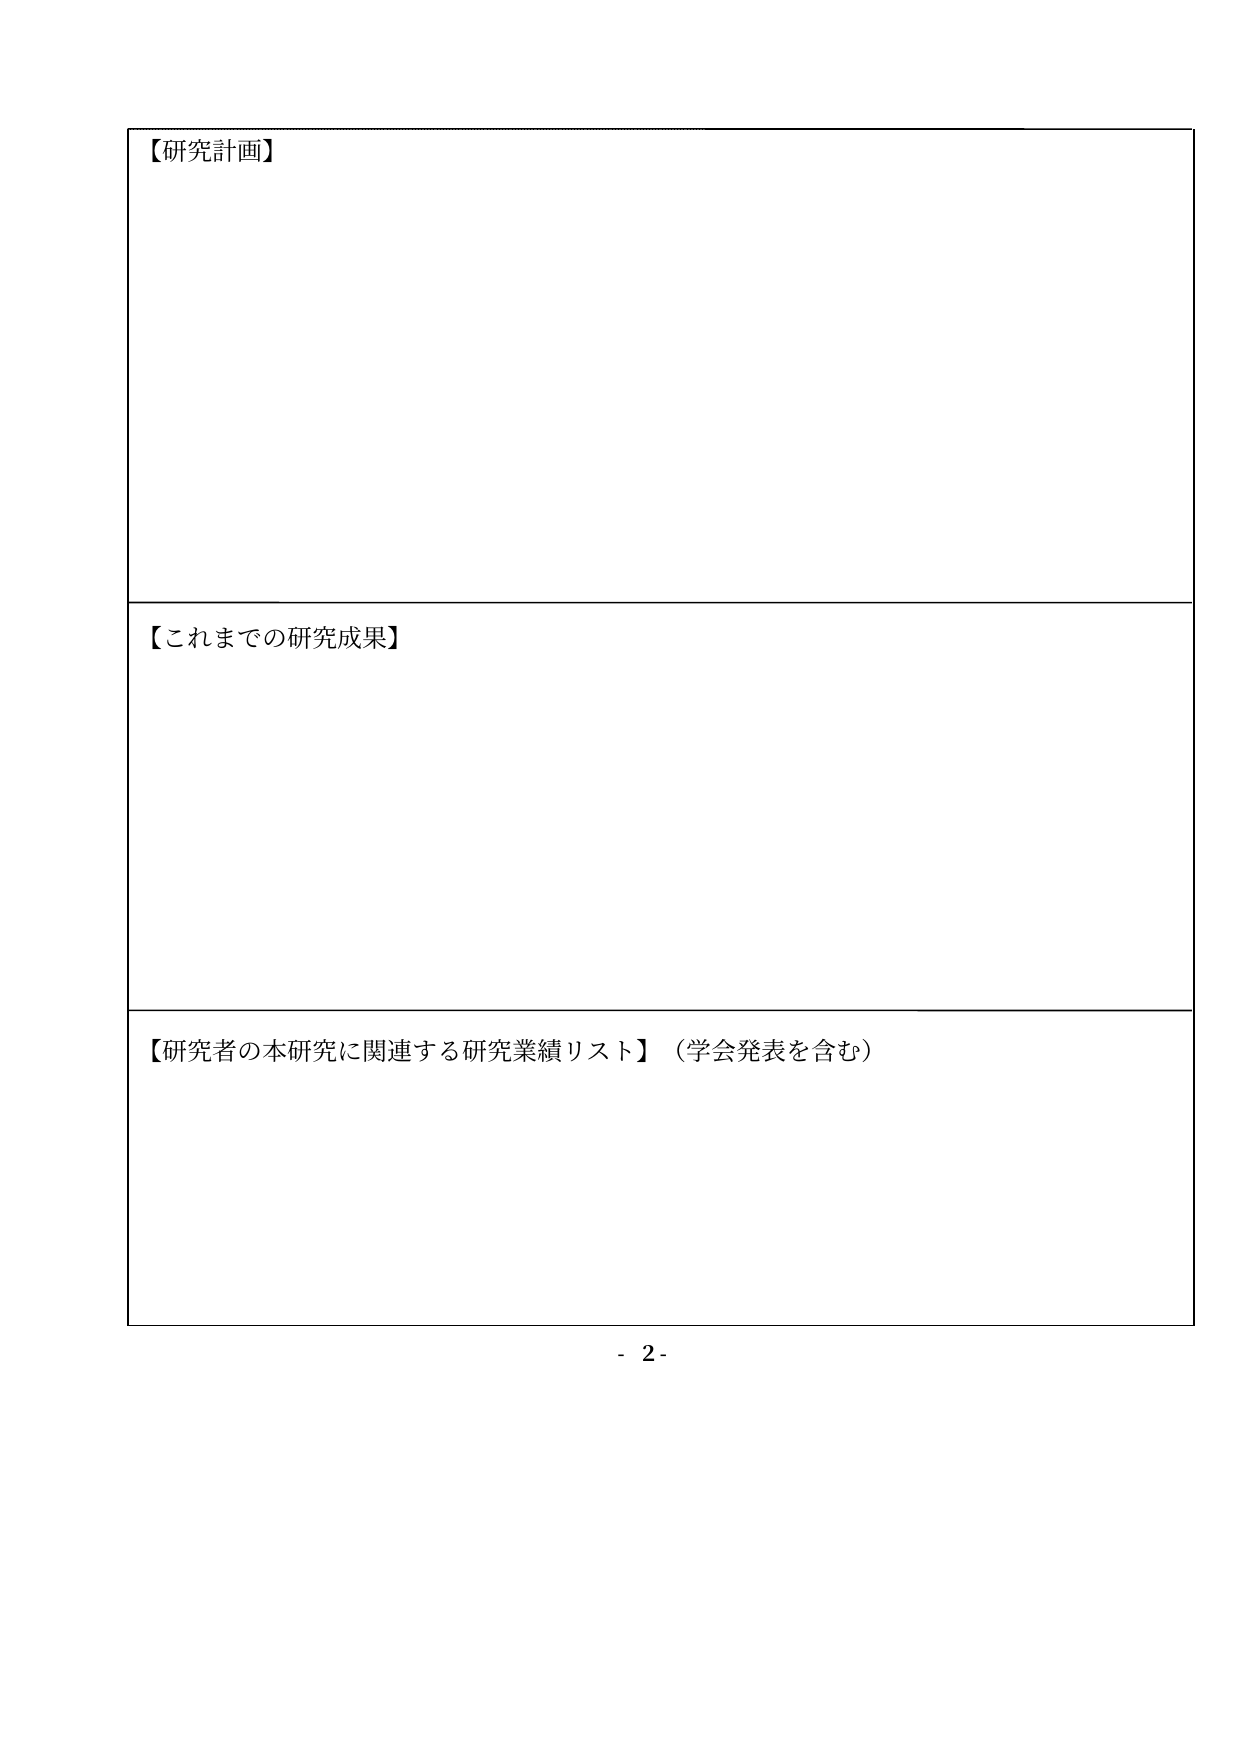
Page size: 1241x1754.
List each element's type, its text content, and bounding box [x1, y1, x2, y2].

table_cell 【研究計画】 【これまでの研究成果】 【研究者の本研究に関連する研究業績リスト】（学会発表を含む） [129, 130, 1193, 1324]
text -２- [92, 1326, 1207, 1378]
